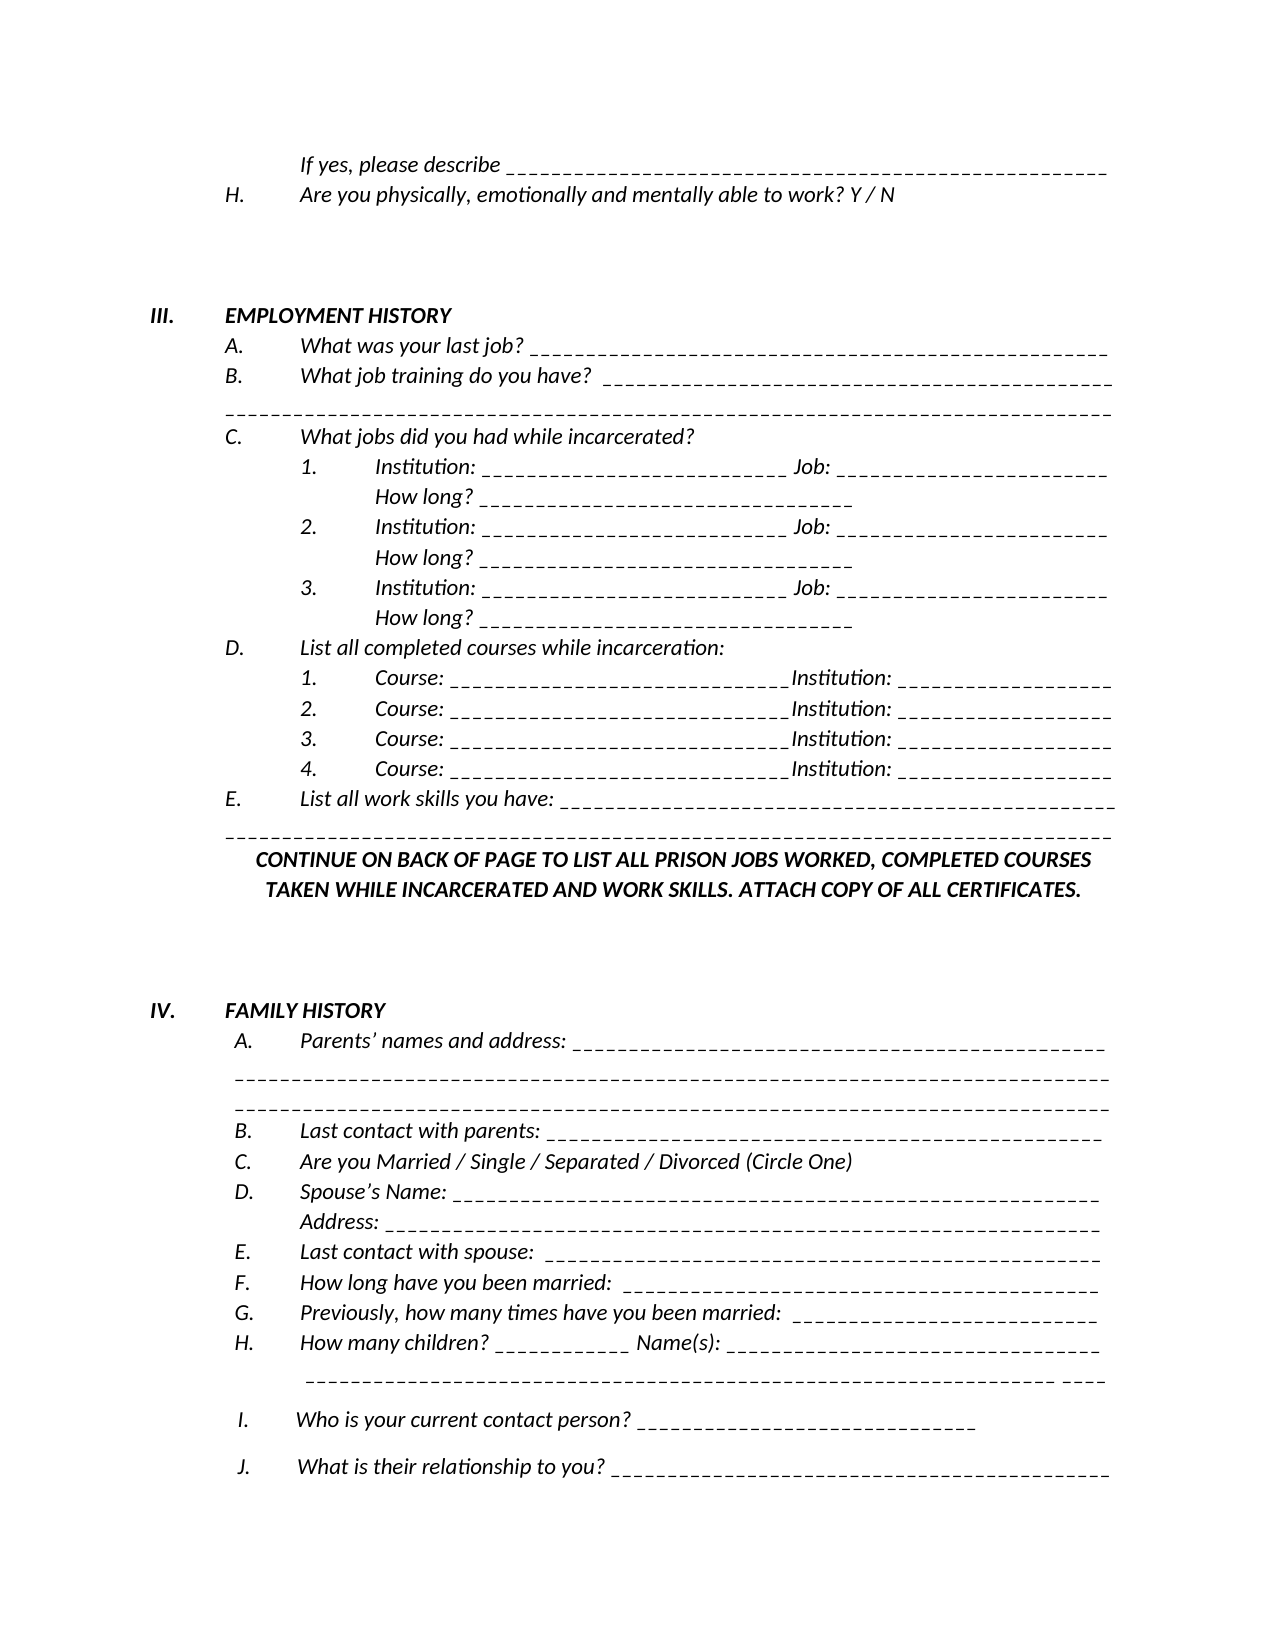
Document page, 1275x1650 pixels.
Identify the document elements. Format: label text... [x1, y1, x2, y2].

text J. What is their relationship to you? ____________________________________________ [150, 1452, 1125, 1480]
list Last contact with spouse: _________________________________________________ [234, 1237, 1125, 1266]
list Last contact with parents: _________________________________________________ [234, 1117, 1125, 1145]
list EMPLOYMENT HISTORY [150, 301, 1125, 329]
list Institution: ___________________________ Job: ________________________ [300, 573, 1125, 601]
list How long? _________________________________ [300, 482, 1125, 510]
list List all work skills you have: _________________________________________________ ______________________________________________________________________________ [225, 784, 1125, 843]
list Institution: ___________________________ Job: ________________________ [300, 512, 1125, 541]
list Address: _______________________________________________________________ [300, 1207, 1125, 1235]
list Course: ______________________________Institution: ___________________ [300, 694, 1125, 722]
list Are you physically, emotionally and mentally able to work? Y / N [225, 180, 1125, 208]
list What job training do you have? _____________________________________________ ______________________________________________________________________________ [225, 361, 1125, 420]
list Course: ______________________________Institution: ___________________ [300, 663, 1125, 692]
list CONTINUE ON BACK OF PAGE TO LIST ALL PRISON JOBS WORKED, COMPLETED COURSES TAKEN WHILE INCARCERATED AND WORK SKILLS. ATTACH COPY OF ALL CERTIFICATES. [225, 845, 1125, 903]
list Are you Married / Single / Separated / Divorced (Circle One) [234, 1147, 1125, 1175]
list Course: ______________________________Institution: ___________________ [300, 754, 1125, 782]
list How many children? ____________ Name(s): _________________________________ [234, 1328, 1125, 1356]
list Spouse’s Name: _________________________________________________________ [234, 1177, 1125, 1205]
list How long? _________________________________ [300, 603, 1125, 631]
list How long? _________________________________ [300, 543, 1125, 571]
list Previously, how many times have you been married: ___________________________ [234, 1298, 1125, 1326]
list List all completed courses while incarceration: [225, 633, 1125, 661]
list FAMILY HISTORY [150, 996, 1125, 1024]
list What was your last job? ___________________________________________________ [225, 331, 1125, 359]
list __________________________________________________________________ ____ [300, 1358, 1125, 1386]
list Parents’ names and address: _______________________________________________ _____________________________________________________________________________ _____________________________________________________________________________ [234, 1026, 1125, 1114]
list Course: ______________________________Institution: ___________________ [300, 724, 1125, 752]
list What jobs did you had while incarcerated? [225, 422, 1125, 450]
list Institution: ___________________________ Job: ________________________ [300, 452, 1125, 480]
list How long have you been married: __________________________________________ [234, 1268, 1125, 1296]
text I. Who is your current contact person? ______________________________ [150, 1405, 1125, 1433]
list If yes, please describe _____________________________________________________ [300, 150, 1125, 178]
